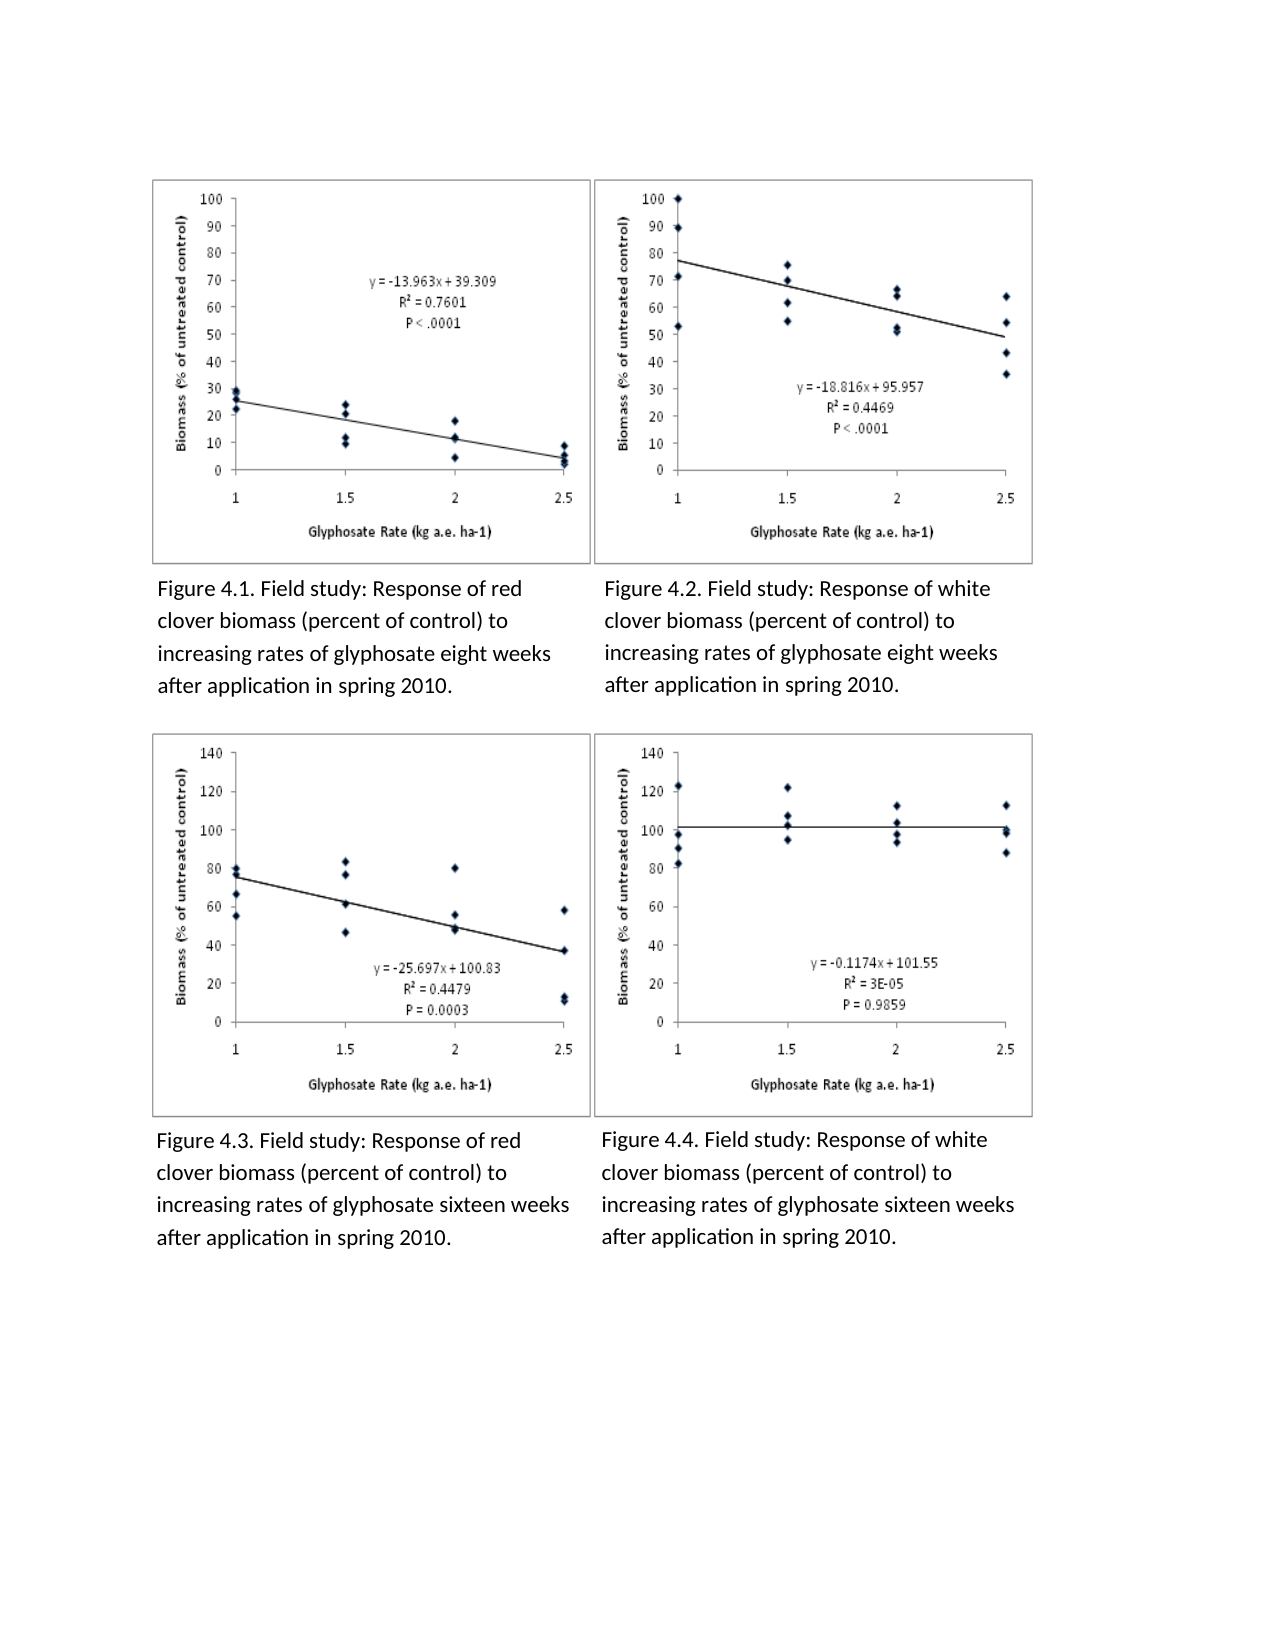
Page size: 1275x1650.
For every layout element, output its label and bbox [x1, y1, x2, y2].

picture [150, 178, 1035, 567]
picture [150, 731, 1035, 1120]
